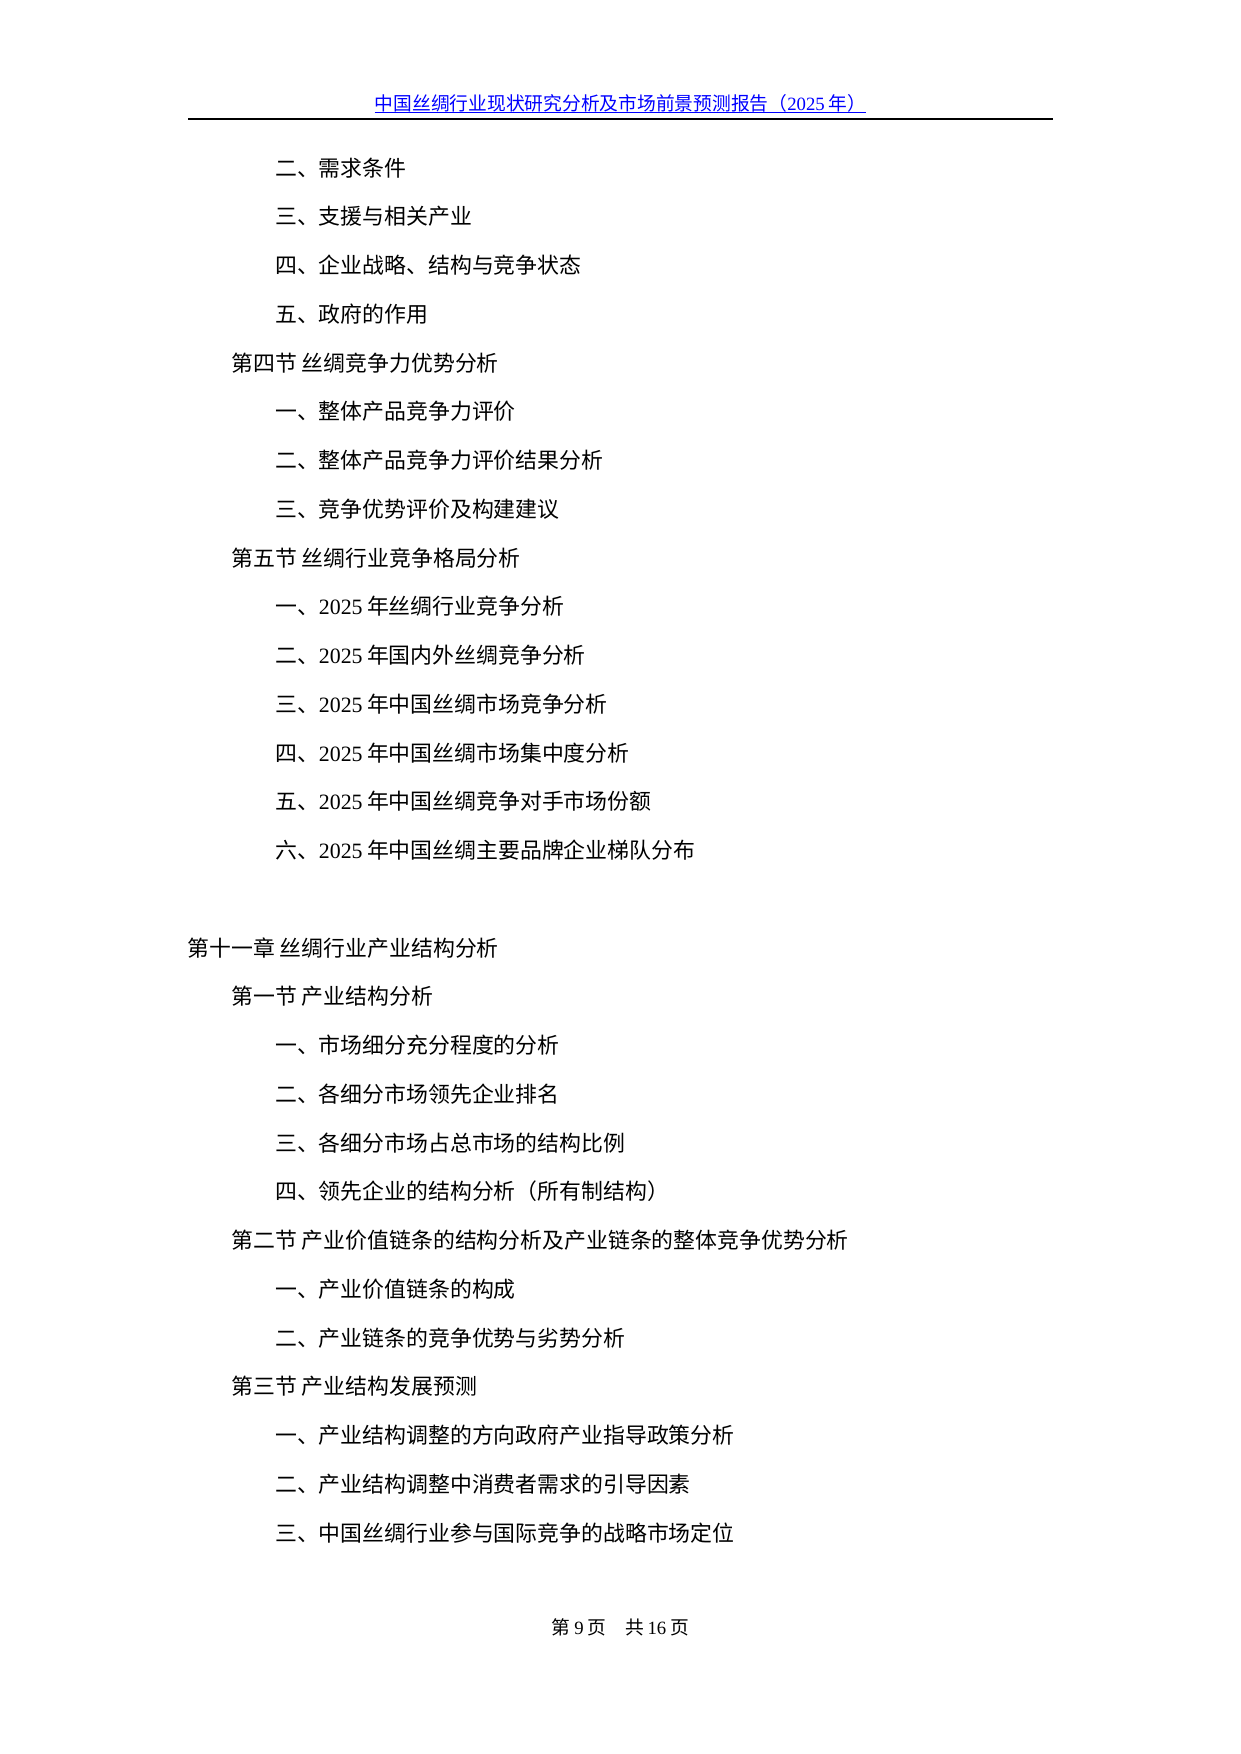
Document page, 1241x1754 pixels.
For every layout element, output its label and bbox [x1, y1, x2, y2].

text [187, 150, 1053, 1548]
